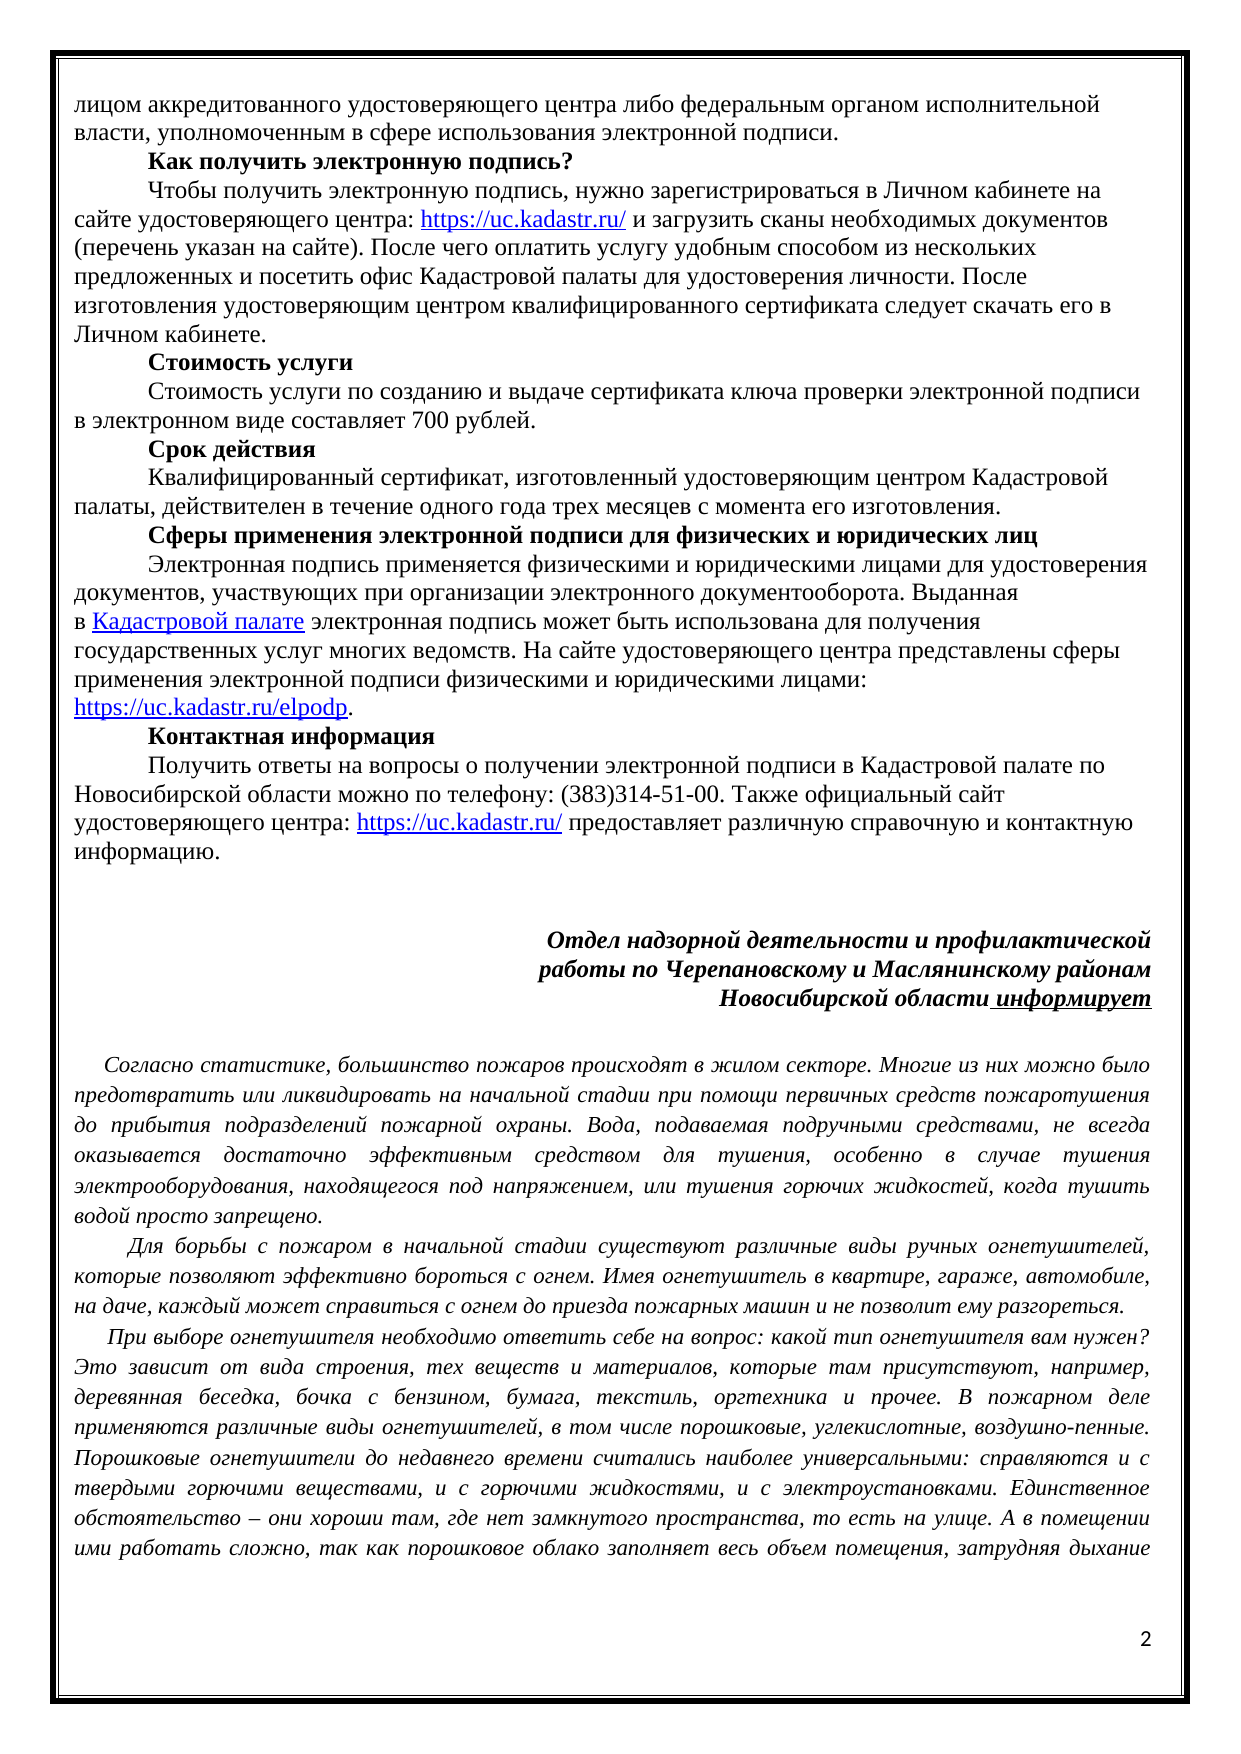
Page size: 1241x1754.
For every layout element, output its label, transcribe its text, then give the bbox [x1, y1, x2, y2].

text Стоимость услуги по созданию и выдаче сертификата ключа проверки электронной подписи в электронном виде составляет 700 рублей. [74, 376, 1152, 434]
text работы по Черепановскому и Маслянинскому районам [74, 954, 1152, 983]
text Чтобы получить электронную подпись, нужно зарегистрироваться в Личном кабинете на сайте удостоверяющего центра: https://uc.kadastr.ru/ и загрузить сканы необходимых документов (перечень указан на сайте). После чего оплатить услугу удобным способом из нескольких предложенных и посетить офис Кадастровой палаты для удостоверения личности. После изготовления удостоверяющим центром квалифицированного сертификата следует скачать его в Личном кабинете. [74, 175, 1152, 347]
text Электронная подпись применяется физическими и юридическими лицами для удостоверения документов, участвующих при организации электронного документооборота. Выданная в Кадастровой палате электронная подпись может быть использована для получения государственных услуг многих ведомств. На сайте удостоверяющего центра представлены сферы применения электронной подписи физическими и юридическими лицами: https://uc.kadastr.ru/elpodp. [74, 549, 1152, 721]
text Квалифицированный сертификат, изготовленный удостоверяющим центром Кадастровой палаты, действителен в течение одного года трех месяцев с момента его изготовления. [74, 462, 1152, 520]
text Получить ответы на вопросы о получении электронной подписи в Кадастровой палате по Новосибирской области можно по телефону: (383)314-51-00. Также официальный сайт удостоверяющего центра: https://uc.kadastr.ru/ предоставляет различную справочную и контактную информацию. [74, 750, 1152, 865]
text Сферы применения электронной подписи для физических и юридических лиц [74, 520, 1152, 549]
text Согласно статистике, большинство пожаров происходят в жилом секторе. Многие из них можно было предотвратить или ликвидировать на начальной стадии при помощи первичных средств пожаротушения до прибытия подразделений пожарной охраны. Вода, подаваемая подручными средствами, не всегда оказывается достаточно эффективным средством для тушения, особенно в случае тушения электрооборудования, находящегося под напряжением, или тушения горючих жидкостей, когда тушить водой просто запрещено. [74, 1051, 1152, 1228]
text Для борьбы с пожаром в начальной стадии существуют различные виды ручных огнетушителей, которые позволяют эффективно бороться с огнем. Имея огнетушитель в квартире, гараже, автомобиле, на даче, каждый может справиться с огнем до приезда пожарных машин и не позволит ему разгореться. [74, 1232, 1152, 1319]
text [74, 1323, 1152, 1561]
text Срок действия [74, 434, 1152, 462]
text Контактная информация [74, 721, 1152, 750]
text Как получить электронную подпись? [74, 146, 1152, 175]
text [74, 89, 1152, 146]
text Новосибирской области информирует [74, 983, 1152, 1011]
text Стоимость услуги [74, 347, 1152, 376]
text Отдел надзорной деятельности и профилактической [74, 925, 1152, 954]
